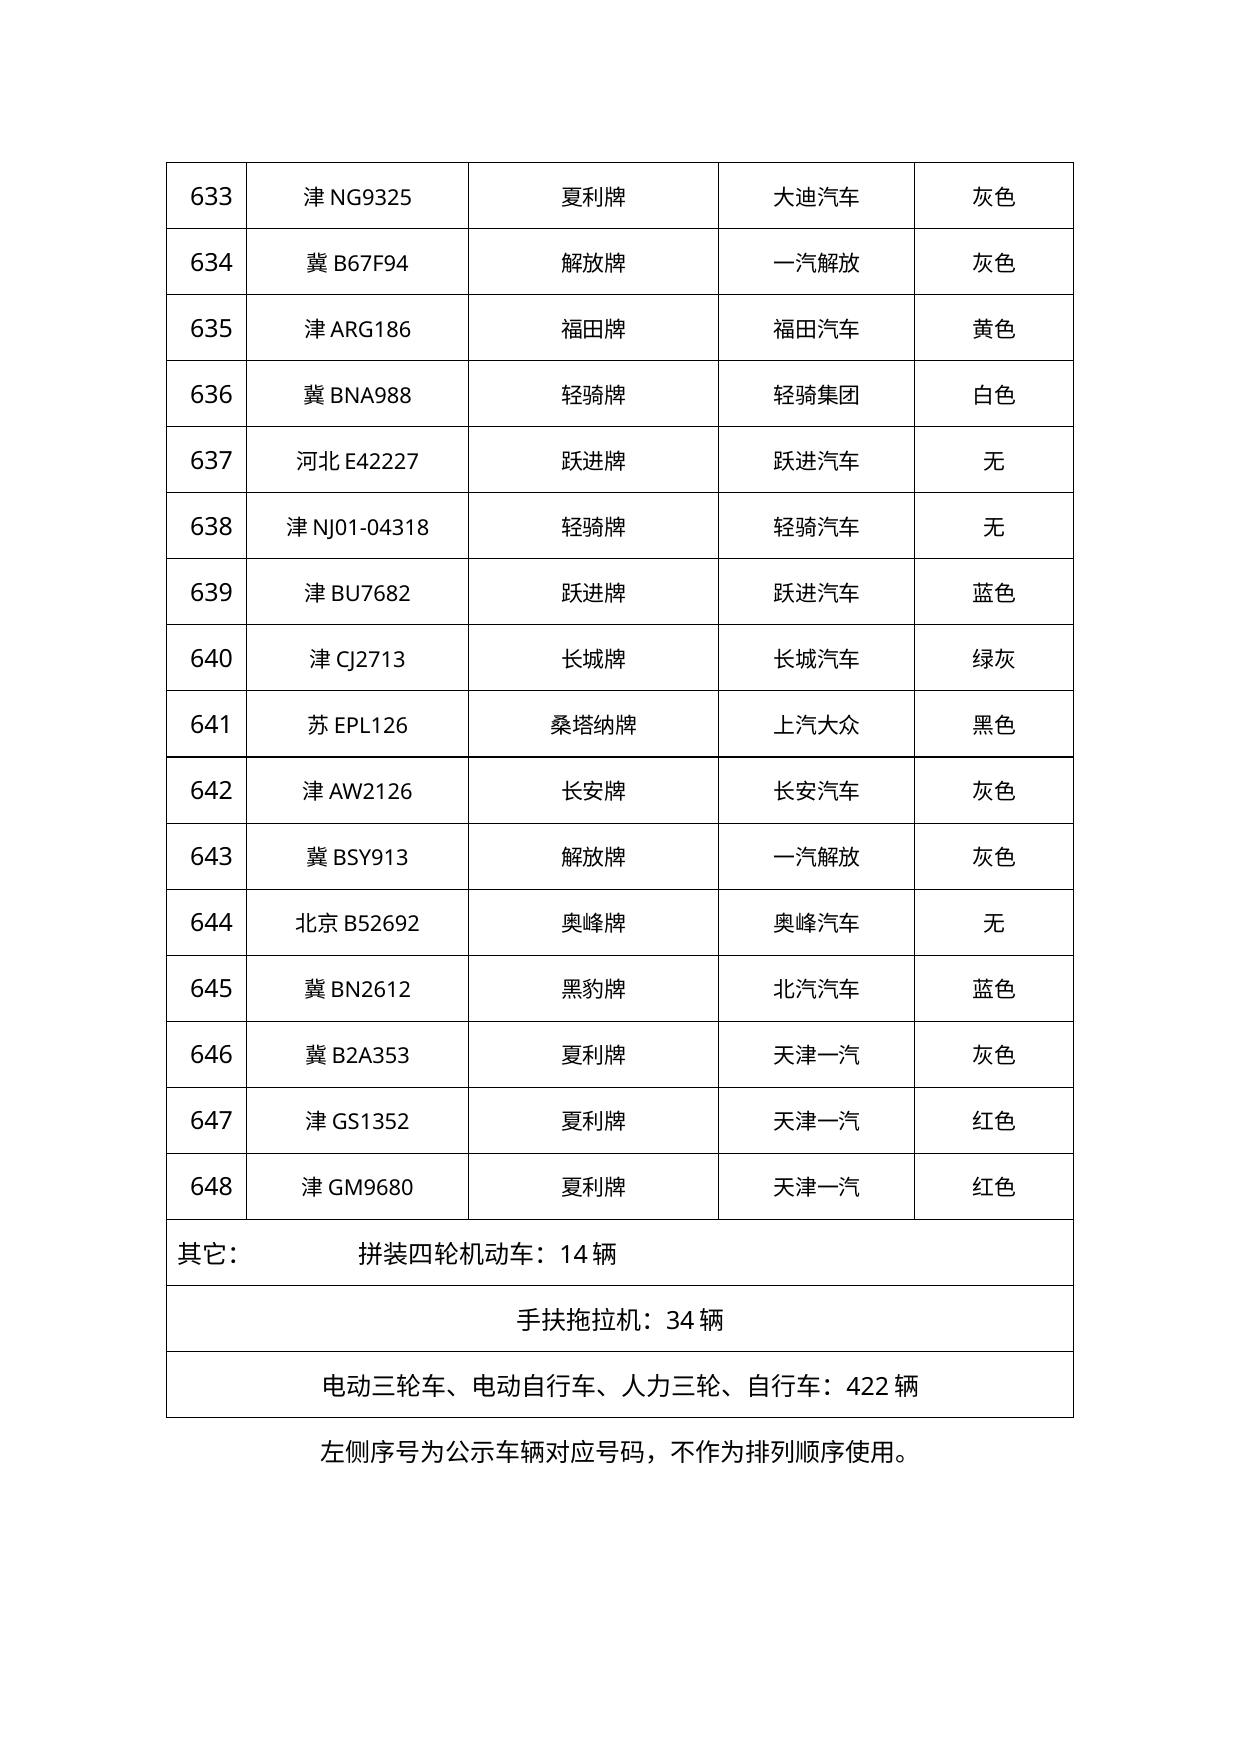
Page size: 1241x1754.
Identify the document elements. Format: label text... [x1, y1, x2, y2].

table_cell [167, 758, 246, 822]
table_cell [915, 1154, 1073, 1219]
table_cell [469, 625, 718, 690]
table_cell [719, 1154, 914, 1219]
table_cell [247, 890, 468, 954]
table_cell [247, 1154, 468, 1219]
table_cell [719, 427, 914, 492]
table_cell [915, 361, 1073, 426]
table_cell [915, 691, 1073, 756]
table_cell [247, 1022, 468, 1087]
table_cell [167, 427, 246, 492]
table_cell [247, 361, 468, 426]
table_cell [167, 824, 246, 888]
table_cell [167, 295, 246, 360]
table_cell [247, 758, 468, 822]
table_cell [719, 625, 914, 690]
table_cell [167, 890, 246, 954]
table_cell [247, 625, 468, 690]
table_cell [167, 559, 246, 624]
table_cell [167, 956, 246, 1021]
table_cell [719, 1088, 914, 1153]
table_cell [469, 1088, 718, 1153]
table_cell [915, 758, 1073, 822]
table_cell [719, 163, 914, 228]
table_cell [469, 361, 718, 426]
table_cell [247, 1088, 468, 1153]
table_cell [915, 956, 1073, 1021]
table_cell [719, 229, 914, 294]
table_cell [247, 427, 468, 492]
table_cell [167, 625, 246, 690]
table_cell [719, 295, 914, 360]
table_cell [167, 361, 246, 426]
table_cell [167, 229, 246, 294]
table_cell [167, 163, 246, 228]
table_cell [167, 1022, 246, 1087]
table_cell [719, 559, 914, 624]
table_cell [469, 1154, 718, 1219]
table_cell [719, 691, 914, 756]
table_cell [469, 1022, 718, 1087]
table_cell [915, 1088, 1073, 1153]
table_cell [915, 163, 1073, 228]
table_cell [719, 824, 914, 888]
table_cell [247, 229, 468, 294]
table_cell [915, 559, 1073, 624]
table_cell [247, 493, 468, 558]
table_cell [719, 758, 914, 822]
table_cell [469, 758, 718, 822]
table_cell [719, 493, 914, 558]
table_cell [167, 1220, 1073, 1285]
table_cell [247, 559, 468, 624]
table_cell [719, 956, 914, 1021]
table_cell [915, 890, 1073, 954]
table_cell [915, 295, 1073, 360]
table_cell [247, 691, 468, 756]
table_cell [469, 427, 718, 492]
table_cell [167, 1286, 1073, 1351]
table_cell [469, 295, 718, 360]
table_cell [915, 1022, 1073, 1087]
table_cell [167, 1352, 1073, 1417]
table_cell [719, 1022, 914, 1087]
text 左侧序号为公示车辆对应号码，不作为排列顺序使用。 [187, 1418, 1053, 1483]
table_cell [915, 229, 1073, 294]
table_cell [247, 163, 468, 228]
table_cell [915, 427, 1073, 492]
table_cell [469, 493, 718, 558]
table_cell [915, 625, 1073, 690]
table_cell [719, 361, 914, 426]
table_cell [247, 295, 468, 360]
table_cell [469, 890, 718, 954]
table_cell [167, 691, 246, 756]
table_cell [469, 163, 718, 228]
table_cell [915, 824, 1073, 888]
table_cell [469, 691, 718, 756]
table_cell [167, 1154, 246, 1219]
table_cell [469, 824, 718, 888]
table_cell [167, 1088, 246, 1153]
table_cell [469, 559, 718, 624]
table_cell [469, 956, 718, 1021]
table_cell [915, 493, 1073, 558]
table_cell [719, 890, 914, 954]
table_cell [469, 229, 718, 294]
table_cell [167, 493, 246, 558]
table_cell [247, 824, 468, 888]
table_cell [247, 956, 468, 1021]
